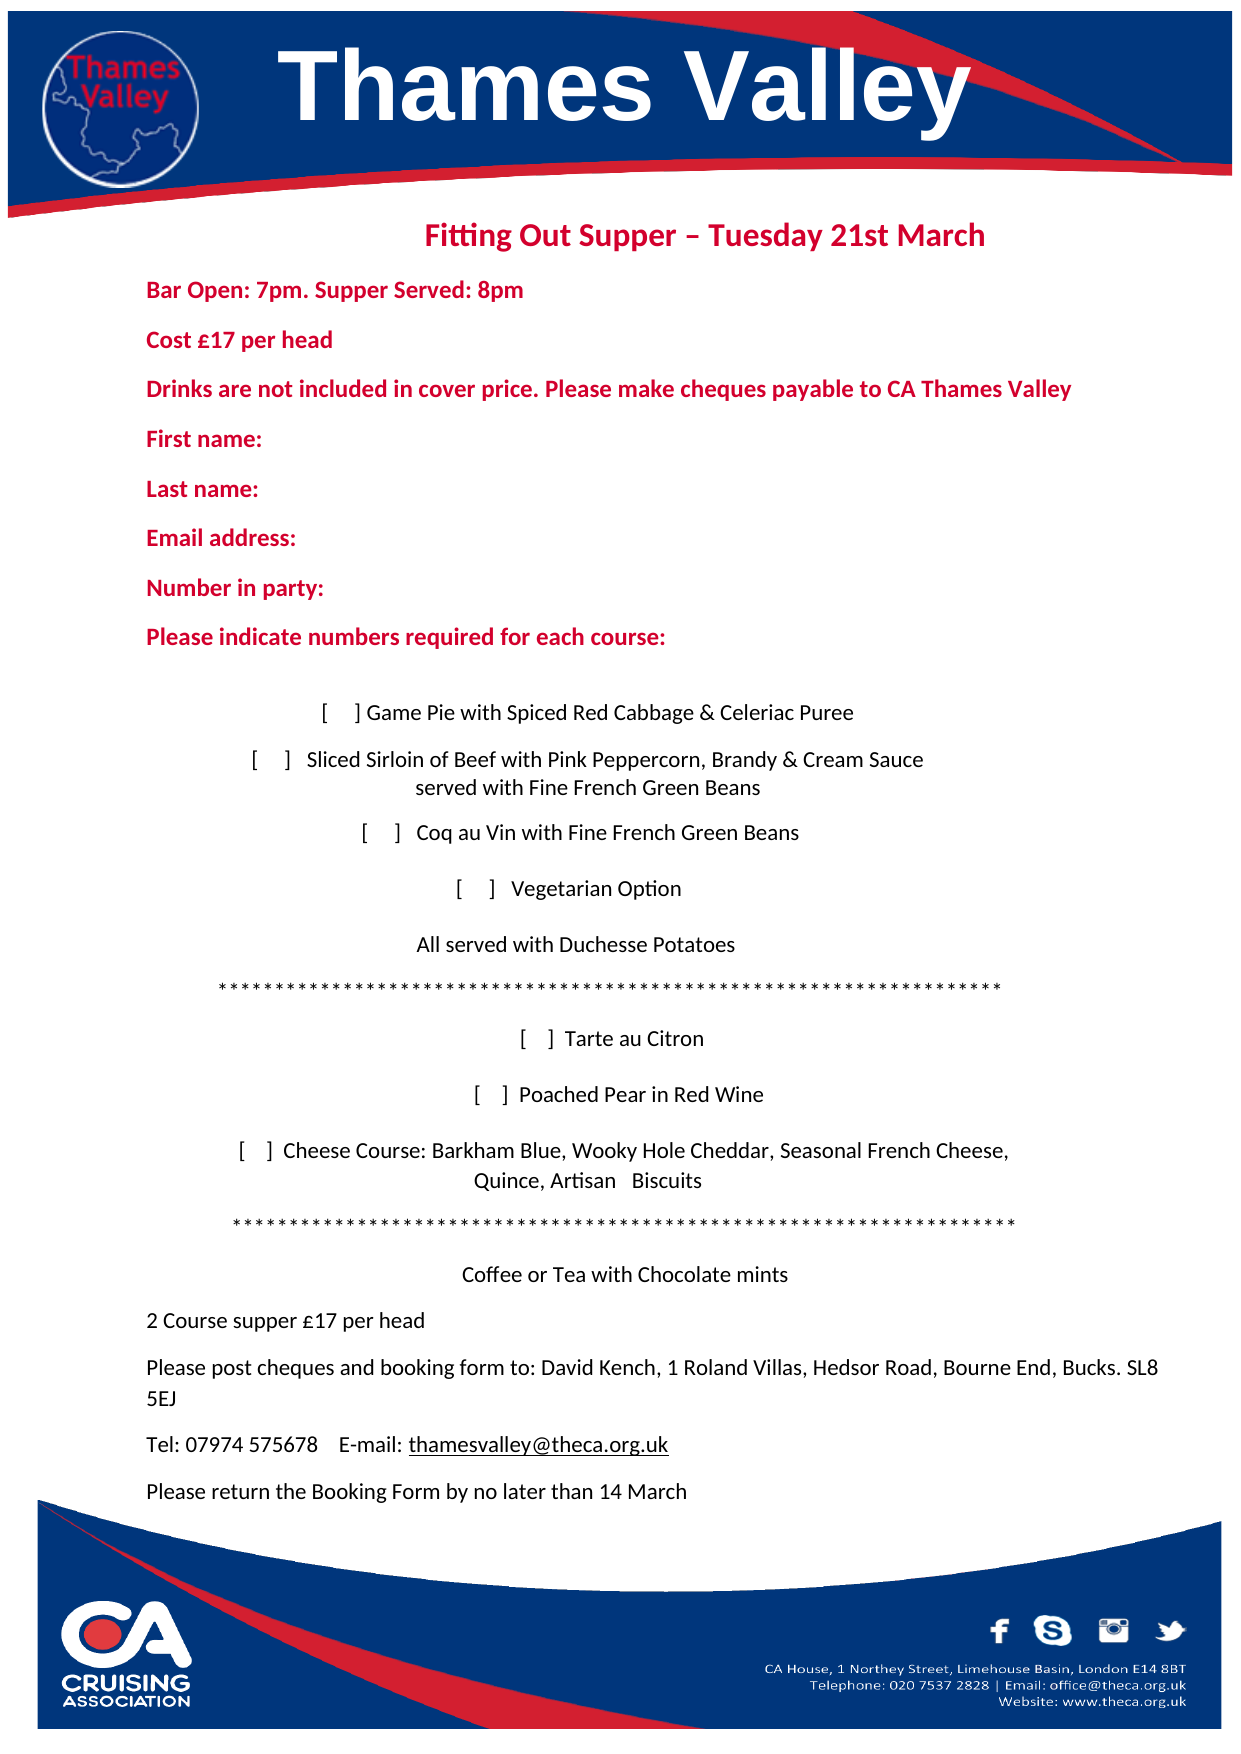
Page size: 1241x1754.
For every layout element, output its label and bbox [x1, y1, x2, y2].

picture [37, 1500, 1222, 1729]
picture [7, 11, 1233, 218]
